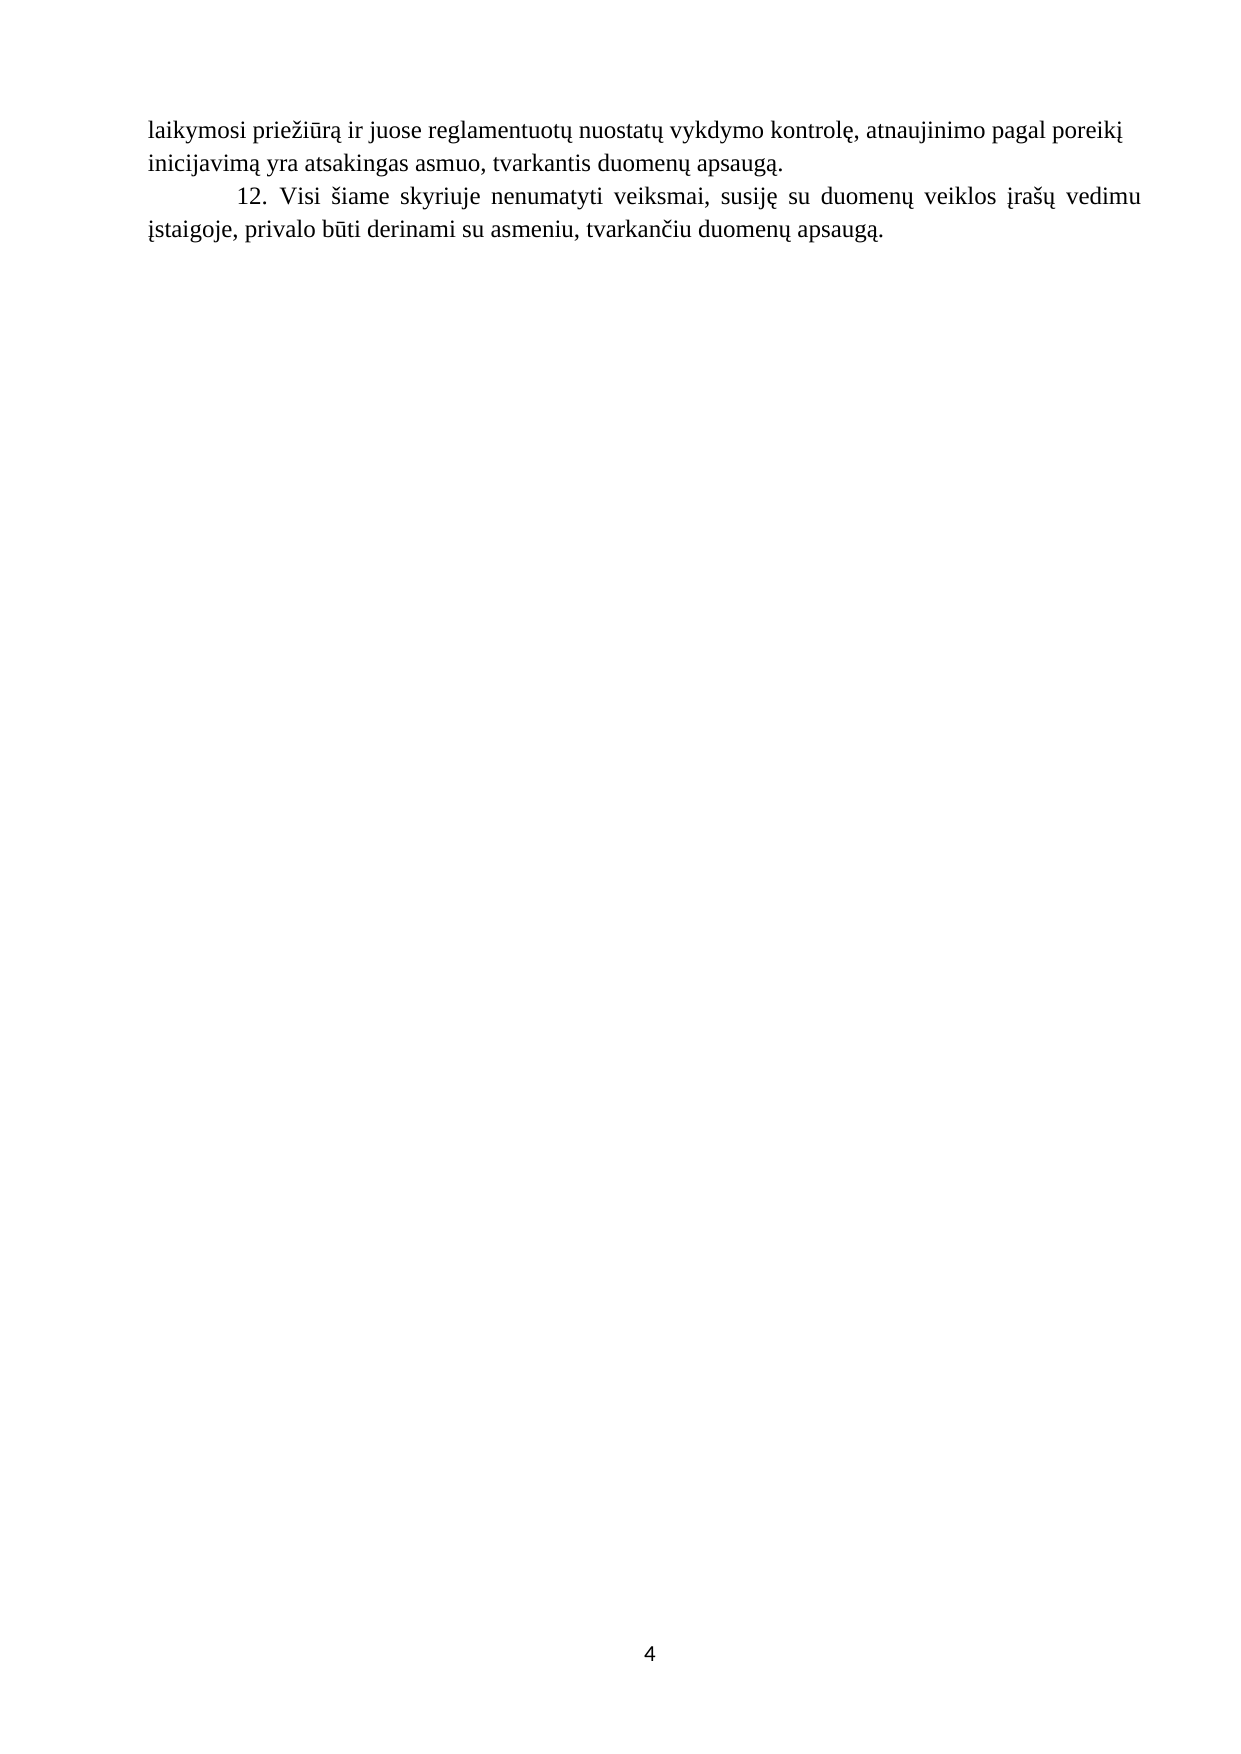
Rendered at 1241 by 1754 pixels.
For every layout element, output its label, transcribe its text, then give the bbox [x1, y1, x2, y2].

text laikymosi priežiūrą ir juose reglamentuotų nuostatų vykdymo kontrolę, atnaujinimo pagal poreikį inicijavimą yra atsakingas asmuo, tvarkantis duomenų apsaugą. [148, 115, 1166, 177]
list Visi šiame skyriuje nenumatyti veiksmai, susiję su duomenų veiklos įrašų vedimu įstaigoje, privalo būti derinami su asmeniu, tvarkančiu duomenų apsaugą. [148, 181, 1152, 243]
